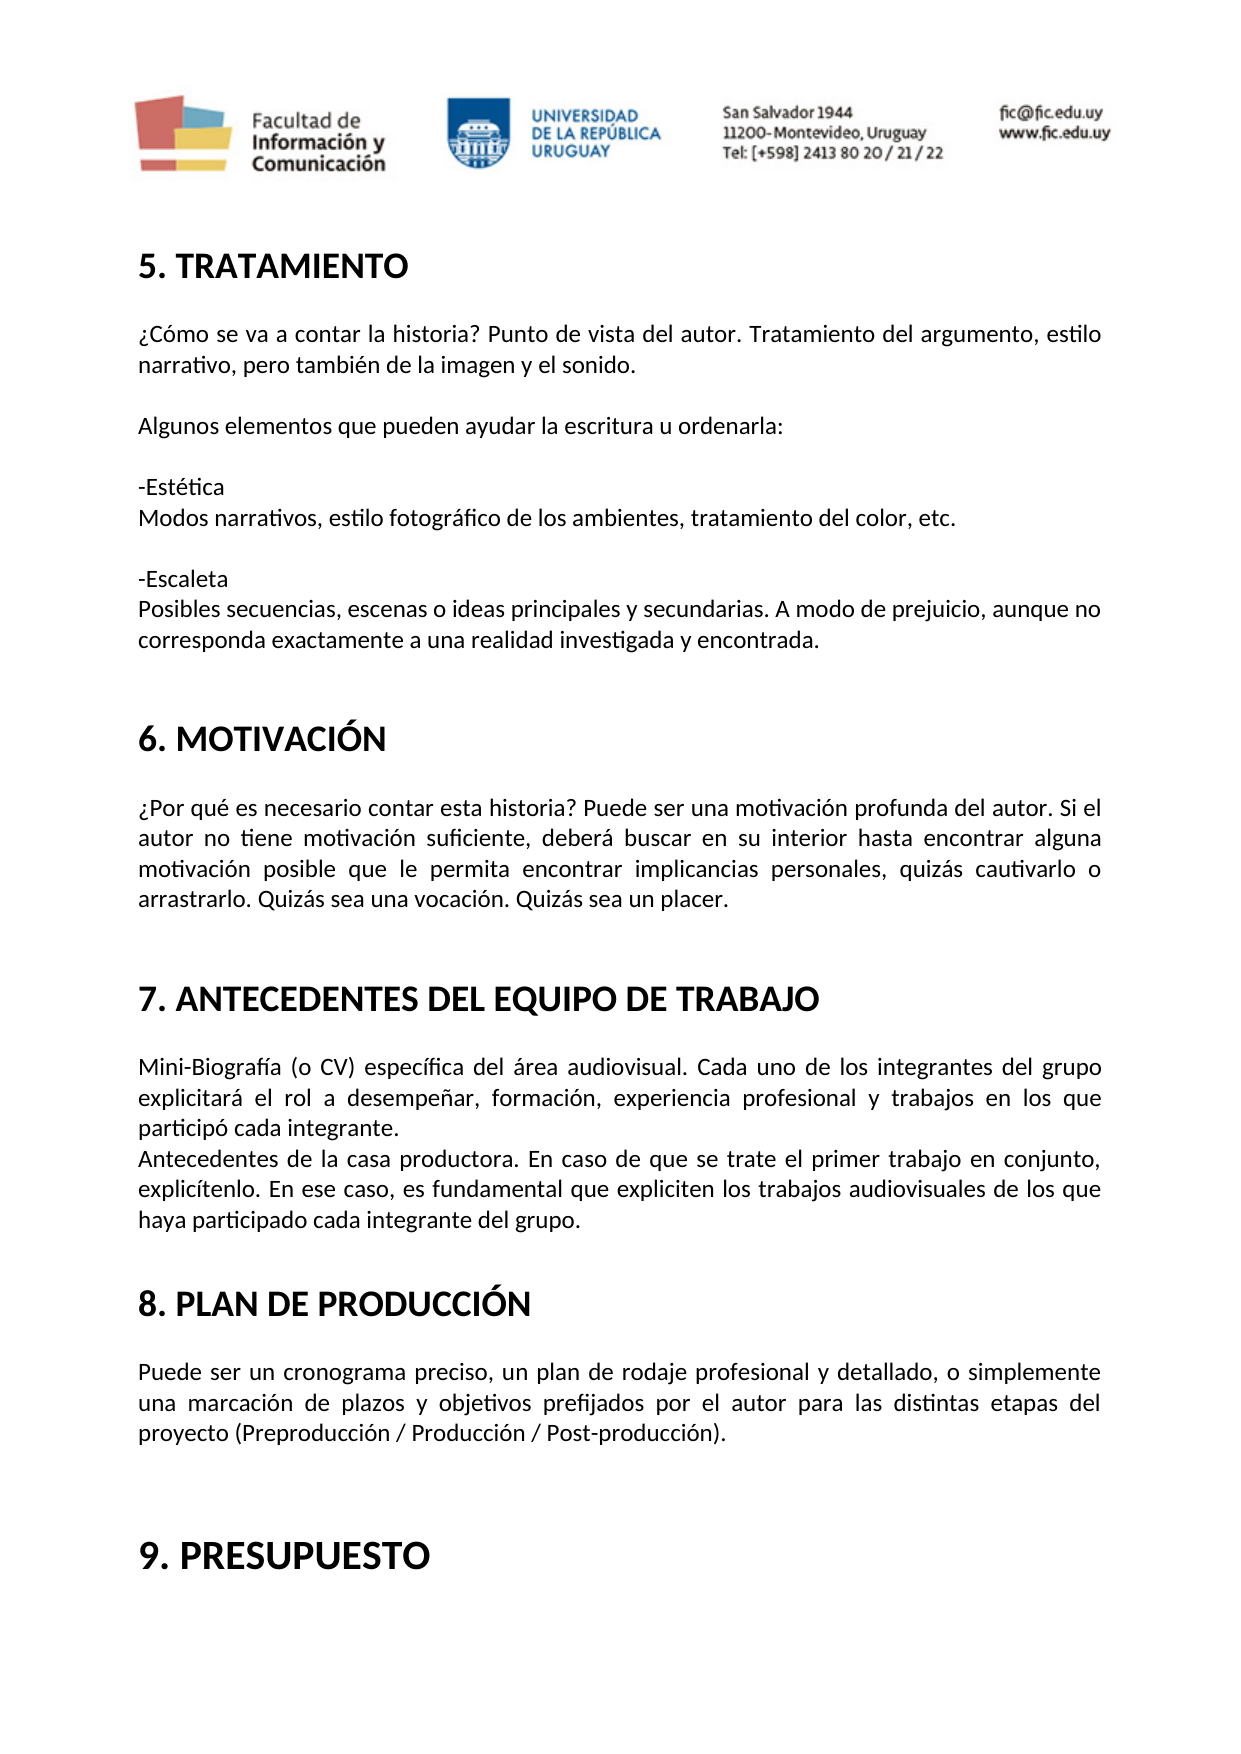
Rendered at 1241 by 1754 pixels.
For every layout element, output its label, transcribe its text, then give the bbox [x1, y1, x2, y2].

text 5. TRATAMIENTO [138, 242, 1103, 288]
text -Escaleta [138, 563, 1103, 593]
text 9. PRESUPUESTO [138, 1529, 1103, 1580]
text Mini-Biografía (o CV) específica del área audiovisual. Cada uno de los integrantes del grupo explicitará el rol a desempeñar, formación, experiencia profesional y trabajos en los que participó cada integrante. [138, 1051, 1103, 1143]
text ¿Por qué es necesario contar esta historia? Puede ser una motivación profunda del autor. Si el autor no tiene motivación suficiente, deberá buscar en su interior hasta encontrar alguna motivación posible que le permita encontrar implicancias personales, quizás cautivarlo o arrastrarlo. Quizás sea una vocación. Quizás sea un placer. [138, 792, 1103, 914]
text ¿Cómo se va a contar la historia? Punto de vista del autor. Tratamiento del argumento, estilo narrativo, pero también de la imagen y el sonido. [138, 318, 1103, 379]
text 7. ANTECEDENTES DEL EQUIPO DE TRABAJO [138, 975, 1103, 1021]
text Antecedentes de la casa productora. En caso de que se trate el primer trabajo en conjunto, explicítenlo. En ese caso, es fundamental que expliciten los trabajos audiovisuales de los que haya participado cada integrante del grupo. [138, 1143, 1103, 1234]
text 6. MOTIVACIÓN [138, 715, 1103, 761]
text -Estética [138, 471, 1103, 502]
text 8. PLAN DE PRODUCCIÓN [138, 1280, 1103, 1326]
picture [0, 0, 1241, 238]
text Posibles secuencias, escenas o ideas principales y secundarias. A modo de prejuicio, aunque no corresponda exactamente a una realidad investigada y encontrada. [138, 593, 1103, 654]
text Puede ser un cronograma preciso, un plan de rodaje profesional y detallado, o simplemente una marcación de plazos y objetivos prefijados por el autor para las distintas etapas del proyecto (Preproducción / Producción / Post-producción). [138, 1356, 1103, 1448]
text Algunos elementos que pueden ayudar la escritura u ordenarla: [138, 410, 1103, 441]
text Modos narrativos, estilo fotográfico de los ambientes, tratamiento del color, etc. [138, 502, 1103, 532]
